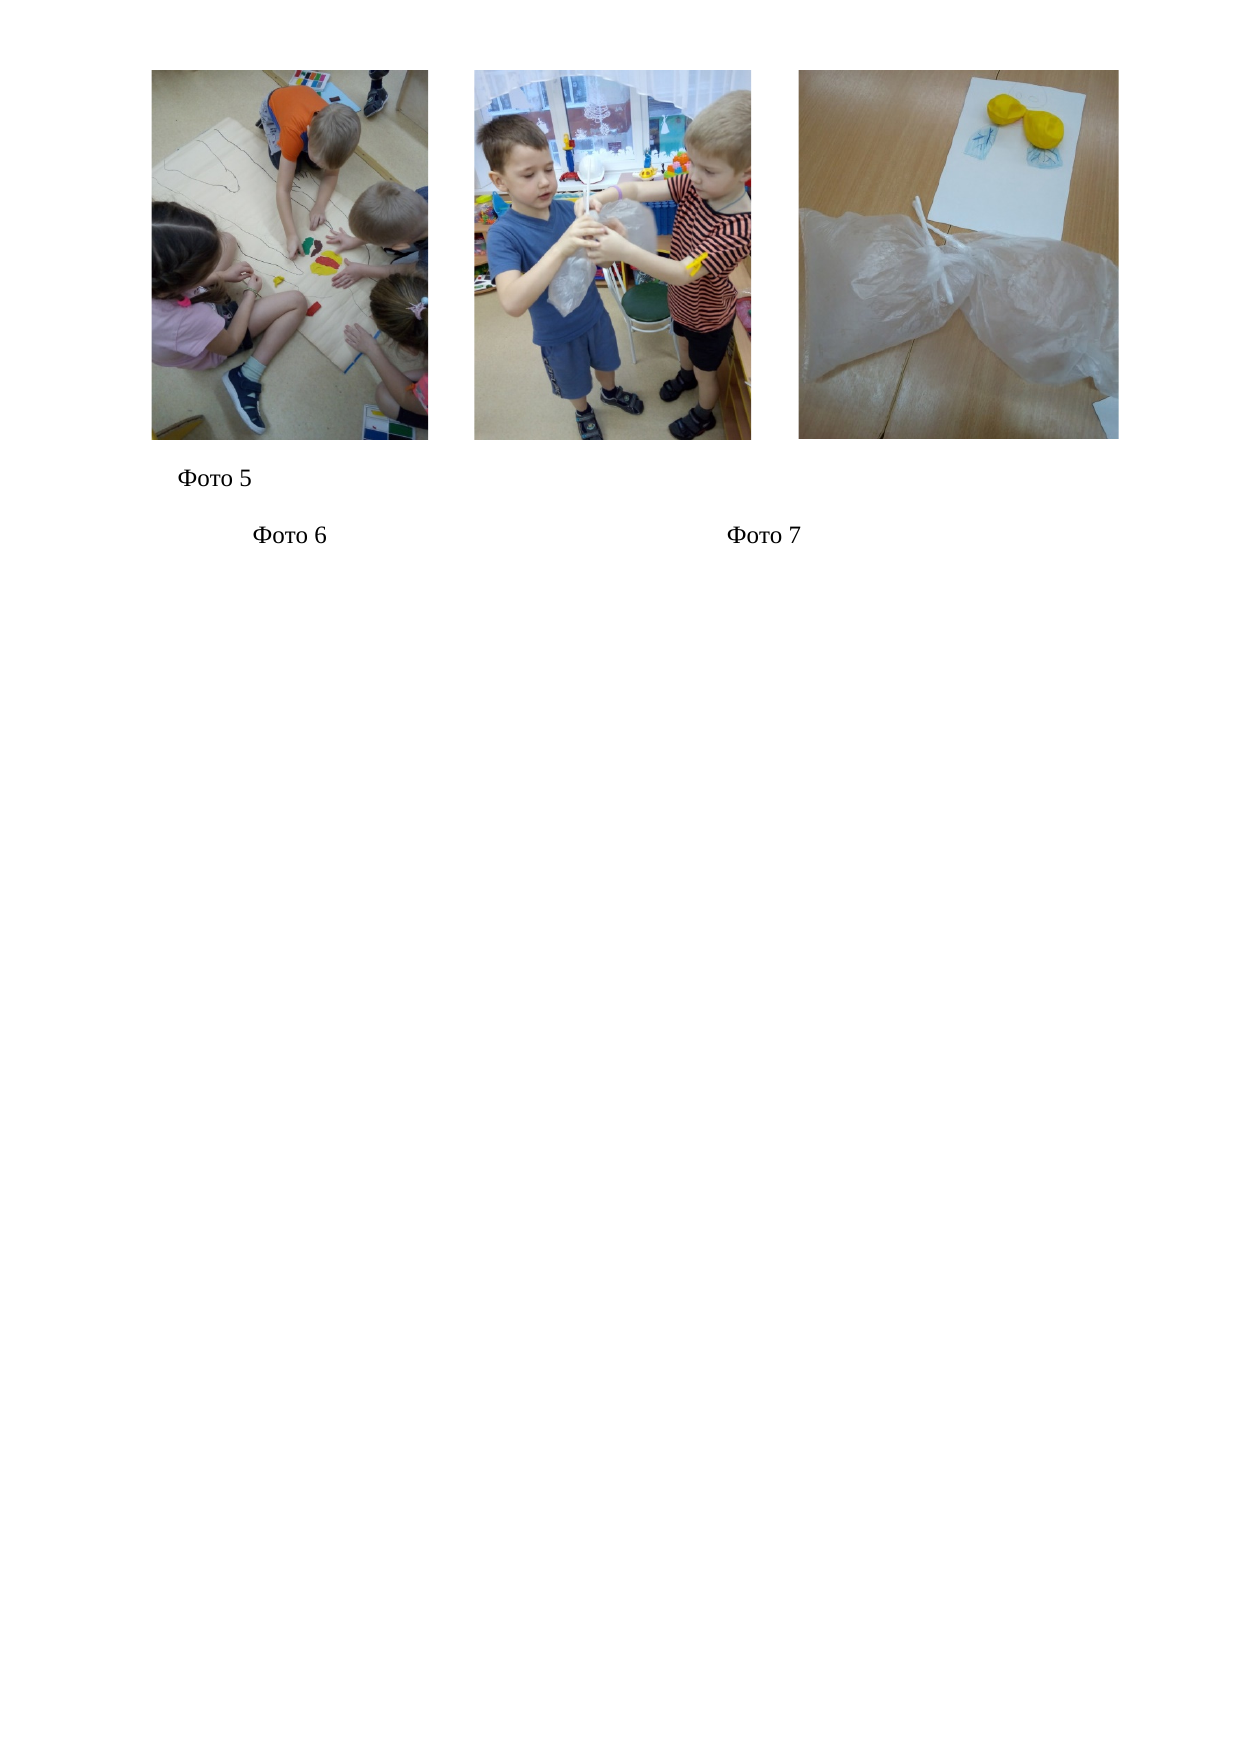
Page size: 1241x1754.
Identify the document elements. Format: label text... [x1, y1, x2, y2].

picture [798, 70, 1119, 439]
text Фото 6 Фото 7 [177, 521, 1152, 549]
picture [474, 70, 752, 440]
picture [151, 70, 429, 440]
